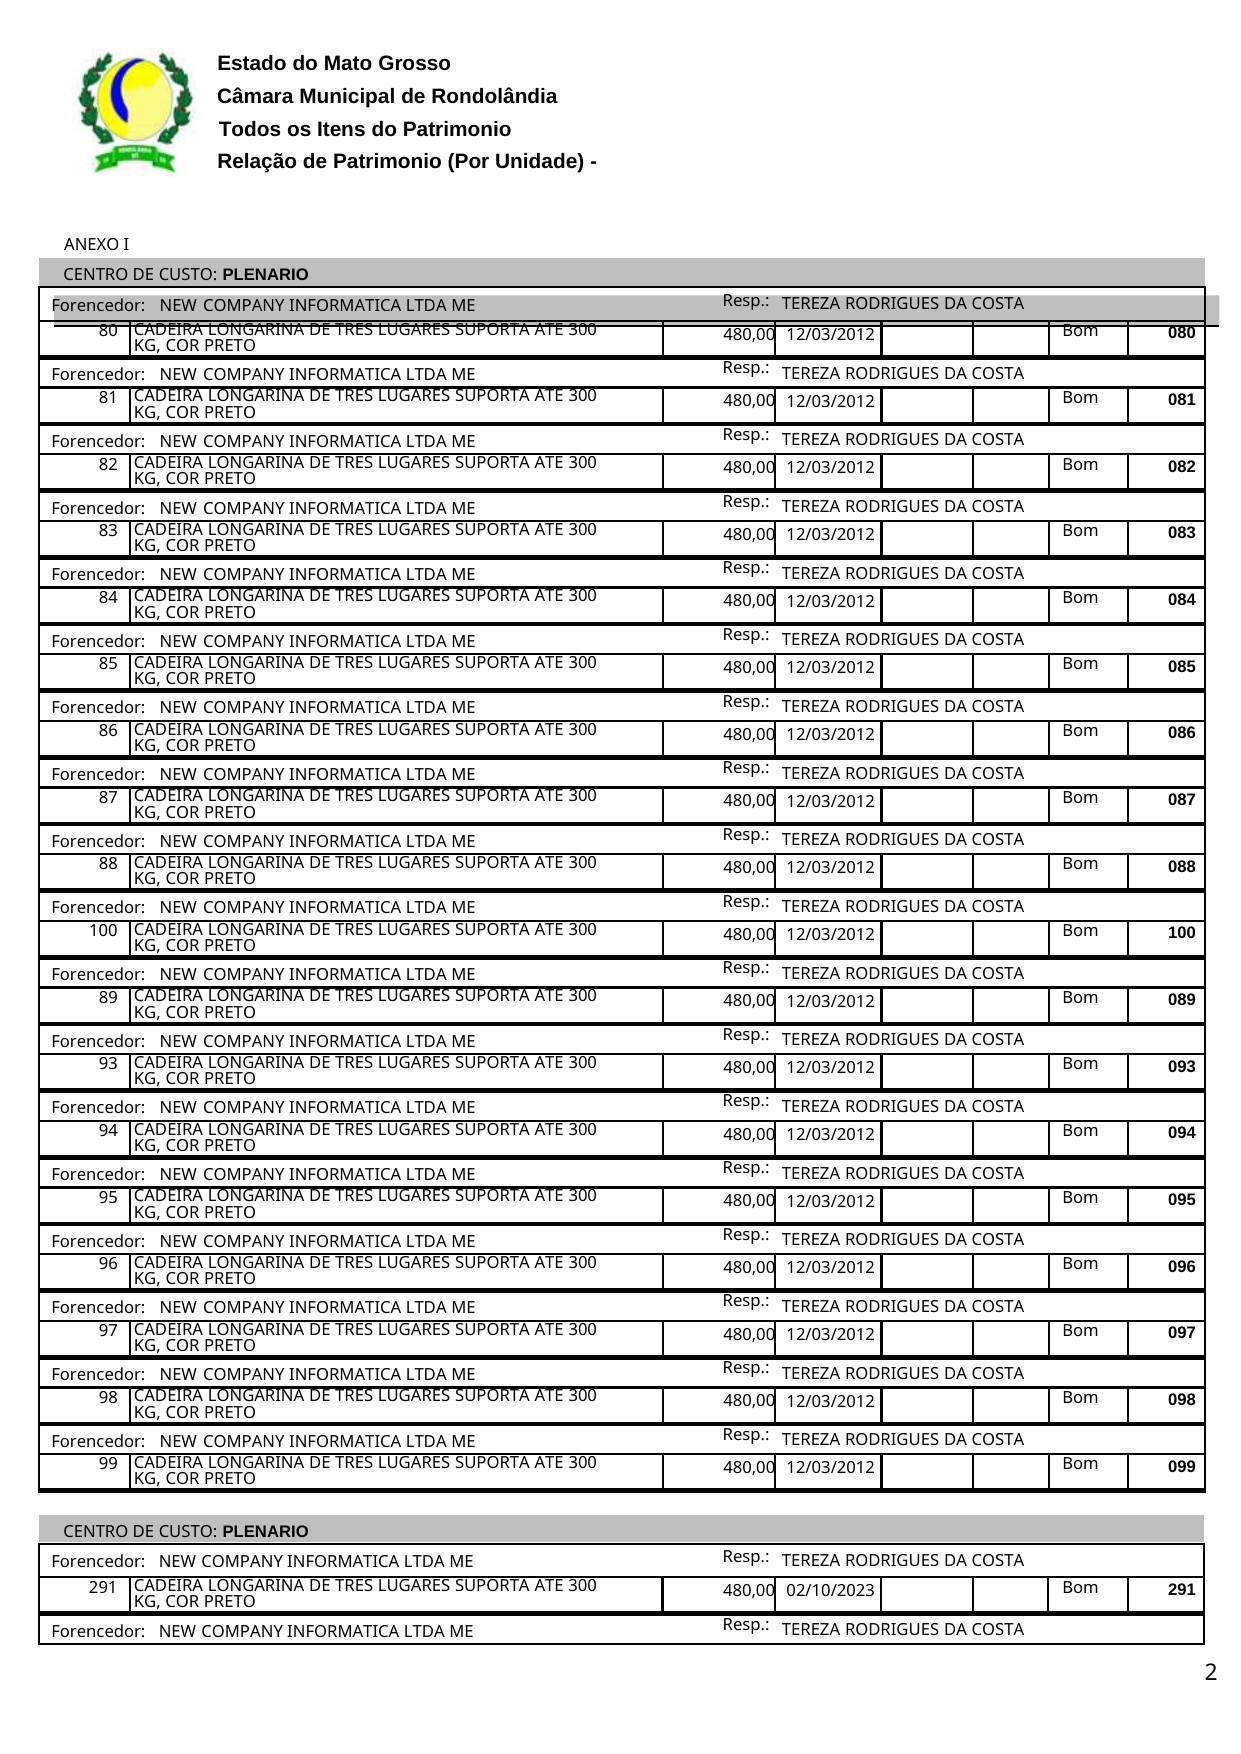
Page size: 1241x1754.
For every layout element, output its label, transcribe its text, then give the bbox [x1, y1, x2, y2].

table_cell [974, 522, 1048, 555]
table_cell [974, 1122, 1048, 1155]
table_cell Forencedor: [40, 760, 149, 786]
table_cell NEW [149, 1360, 199, 1386]
table_cell CADEIRA LONGARINA DE TRES LUGARES SUPORTA ATE 300 KG, COR PRETO [131, 655, 662, 688]
table_cell [974, 1255, 1048, 1288]
table_cell 085 [1129, 655, 1204, 688]
table_cell [974, 789, 1048, 821]
table_cell 480,00 [664, 789, 774, 821]
table_cell COMPANY INFORMATICA LTDA ME [199, 426, 663, 453]
table_cell COMPANY INFORMATICA LTDA ME [199, 493, 663, 520]
table_cell 94 [40, 1122, 129, 1155]
table_cell Resp.: [663, 1226, 775, 1253]
table_cell COMPANY INFORMATICA LTDA ME [199, 626, 663, 653]
table_cell [1049, 1026, 1128, 1053]
table_cell Bom [1050, 322, 1127, 355]
table_cell [883, 1122, 972, 1155]
table_cell TEREZA RODRIGUES DA COSTA [775, 1616, 1048, 1643]
table_cell 12/03/2012 [776, 522, 880, 555]
table_cell 480,00 [664, 1455, 774, 1488]
table_cell 088 [1129, 855, 1204, 888]
table_cell [1049, 426, 1128, 453]
table_cell Bom [1050, 1189, 1127, 1221]
table_cell TEREZA RODRIGUES DA COSTA [775, 560, 1048, 586]
table_cell 12/03/2012 [776, 1189, 880, 1221]
table_cell [974, 855, 1048, 888]
table_cell [1128, 560, 1204, 586]
table_cell [1049, 1226, 1128, 1253]
table_cell 95 [40, 1189, 129, 1221]
table_cell CADEIRA LONGARINA DE TRES LUGARES SUPORTA ATE 300 KG, COR PRETO [131, 389, 662, 421]
table_cell 12/03/2012 [776, 789, 880, 821]
table_cell [1128, 693, 1204, 720]
table_cell 12/03/2012 [776, 1255, 880, 1288]
table_cell COMPANY INFORMATICA LTDA ME [199, 1160, 663, 1186]
table_cell Bom [1050, 455, 1127, 488]
table_cell Resp.: [663, 1293, 775, 1320]
table_cell 082 [1129, 455, 1204, 488]
table_cell NEW [149, 626, 199, 653]
table_cell 12/03/2012 [776, 1122, 880, 1155]
table_cell Resp.: [663, 826, 775, 853]
table_cell NEW [149, 1093, 199, 1120]
table_cell Forencedor: [40, 493, 149, 520]
table_cell COMPANY INFORMATICA LTDA ME [199, 1293, 663, 1320]
table_cell CADEIRA LONGARINA DE TRES LUGARES SUPORTA ATE 300 KG, COR PRETO [131, 1122, 662, 1155]
table_cell NEW [149, 1026, 199, 1053]
table_cell Forencedor: [40, 1545, 149, 1576]
table_cell NEW [149, 360, 199, 386]
table_cell [1128, 360, 1204, 386]
table_cell 480,00 [664, 589, 774, 621]
table_cell [883, 655, 972, 688]
table_cell CADEIRA LONGARINA DE TRES LUGARES SUPORTA ATE 300 KG, COR PRETO [131, 1322, 662, 1355]
table_cell [1049, 1360, 1128, 1386]
table_cell [1049, 493, 1128, 520]
table_cell [1128, 760, 1204, 786]
table_cell 12/03/2012 [776, 1389, 880, 1421]
table_cell Bom [1050, 722, 1127, 755]
table_cell COMPANY INFORMATICA LTDA ME [199, 1360, 663, 1386]
table_cell TEREZA RODRIGUES DA COSTA [775, 693, 1048, 720]
table_cell Resp.: [663, 1426, 775, 1453]
table_cell Forencedor: [40, 360, 149, 386]
table_cell NEW COMPANY INFORMATICA LTDA ME [149, 1545, 662, 1576]
table_cell Forencedor: [40, 1093, 149, 1120]
table_cell [974, 655, 1048, 688]
table_cell COMPANY INFORMATICA LTDA ME [199, 288, 663, 320]
table_cell 480,00 [664, 655, 774, 688]
table_cell 480,00 [664, 989, 774, 1021]
table_cell [1048, 1616, 1128, 1643]
table_cell NEW [149, 493, 199, 520]
table_cell Resp.: [663, 493, 775, 520]
table_cell Bom [1049, 1578, 1127, 1611]
table_cell [1128, 1026, 1204, 1053]
table_cell Bom [1050, 1122, 1127, 1155]
table_cell Bom [1050, 855, 1127, 888]
table_cell Forencedor: [40, 1160, 149, 1186]
table_cell 291 [1129, 1578, 1203, 1611]
table_cell Resp.: [663, 893, 775, 920]
table_cell [974, 589, 1048, 621]
table_cell 80 [40, 322, 129, 355]
table_header CENTRO DE CUSTO: PLENARIO [39, 1515, 1204, 1542]
table_cell CADEIRA LONGARINA DE TRES LUGARES SUPORTA ATE 300 KG, COR PRETO [131, 455, 662, 488]
table_cell Bom [1050, 789, 1127, 821]
table_cell [883, 322, 972, 355]
table_cell [1128, 426, 1204, 453]
table_cell NEW [149, 693, 199, 720]
table_cell [1049, 1293, 1128, 1320]
table_cell TEREZA RODRIGUES DA COSTA [775, 626, 1048, 653]
table_cell 12/03/2012 [776, 1455, 880, 1488]
table_cell TEREZA RODRIGUES DA COSTA [775, 1160, 1048, 1186]
table_cell 81 [40, 389, 129, 421]
table_cell [1128, 826, 1204, 853]
table_cell Forencedor: [40, 960, 149, 986]
table_cell 84 [40, 589, 129, 621]
table_cell [1128, 493, 1204, 520]
table_cell 080 [1129, 322, 1204, 355]
table_cell 12/03/2012 [776, 1322, 880, 1355]
table_cell [883, 1455, 972, 1488]
table_cell [974, 1455, 1048, 1488]
table_cell [883, 789, 972, 821]
table_cell Bom [1050, 655, 1127, 688]
table_cell [1048, 1545, 1128, 1576]
table_cell CADEIRA LONGARINA DE TRES LUGARES SUPORTA ATE 300 KG, COR PRETO [131, 589, 662, 621]
table_cell TEREZA RODRIGUES DA COSTA [775, 893, 1048, 920]
table_cell 87 [40, 789, 129, 821]
table_cell Bom [1050, 1389, 1127, 1421]
table_cell CADEIRA LONGARINA DE TRES LUGARES SUPORTA ATE 300 KG, COR PRETO [131, 1389, 662, 1421]
table_cell 12/03/2012 [776, 1055, 880, 1088]
table_cell [1049, 360, 1128, 386]
table_cell 480,00 [664, 1578, 774, 1611]
table_cell 097 [1129, 1322, 1204, 1355]
table_cell 083 [1129, 522, 1204, 555]
table_cell [1128, 1616, 1203, 1643]
table_cell 480,00 [664, 922, 774, 955]
table_cell 480,00 [664, 855, 774, 888]
table_cell TEREZA RODRIGUES DA COSTA [775, 826, 1048, 853]
table_cell 480,00 [664, 322, 774, 355]
table_cell [883, 722, 972, 755]
table_cell [883, 855, 972, 888]
table_cell 88 [40, 855, 129, 888]
table_cell 084 [1129, 589, 1204, 621]
table_cell Forencedor: [40, 693, 149, 720]
table_cell NEW [149, 1226, 199, 1253]
table_cell CADEIRA LONGARINA DE TRES LUGARES SUPORTA ATE 300 KG, COR PRETO [131, 989, 662, 1021]
table_cell [974, 389, 1048, 421]
table_cell Resp.: [663, 1160, 775, 1186]
table_cell [883, 1389, 972, 1421]
table_cell 480,00 [664, 1389, 774, 1421]
table_cell 99 [40, 1455, 129, 1488]
table_cell TEREZA RODRIGUES DA COSTA [775, 1226, 1048, 1253]
table_cell NEW [149, 760, 199, 786]
table_cell 480,00 [664, 1122, 774, 1155]
table_cell 081 [1129, 389, 1204, 421]
table_cell TEREZA RODRIGUES DA COSTA [775, 1426, 1048, 1453]
table_cell COMPANY INFORMATICA LTDA ME [199, 560, 663, 586]
table_cell CADEIRA LONGARINA DE TRES LUGARES SUPORTA ATE 300 KG, COR PRETO [131, 522, 662, 555]
table_cell Resp.: [663, 288, 775, 320]
table_cell 094 [1129, 1122, 1204, 1155]
table_cell COMPANY INFORMATICA LTDA ME [199, 693, 663, 720]
table_cell [974, 722, 1048, 755]
table_cell CADEIRA LONGARINA DE TRES LUGARES SUPORTA ATE 300 KG, COR PRETO [131, 1055, 662, 1088]
table_cell [974, 1055, 1048, 1088]
table_cell Bom [1050, 1255, 1127, 1288]
table_cell [1128, 288, 1204, 320]
table_cell [1049, 1426, 1128, 1453]
table_cell [1049, 693, 1128, 720]
table_cell 096 [1129, 1255, 1204, 1288]
table_cell Forencedor: [40, 288, 149, 320]
table_cell COMPANY INFORMATICA LTDA ME [199, 826, 663, 853]
table_cell 480,00 [664, 1055, 774, 1088]
table_cell [1128, 626, 1204, 653]
table_cell Bom [1050, 589, 1127, 621]
table_cell 12/03/2012 [776, 855, 880, 888]
table_cell [1049, 560, 1128, 586]
table_cell [1128, 1545, 1203, 1576]
table_cell CADEIRA LONGARINA DE TRES LUGARES SUPORTA ATE 300 KG, COR PRETO [131, 789, 662, 821]
table_cell 087 [1129, 789, 1204, 821]
table_cell [1049, 626, 1128, 653]
table_cell [1128, 1226, 1204, 1253]
table_cell 85 [40, 655, 129, 688]
table_cell 480,00 [664, 1189, 774, 1221]
table_cell COMPANY INFORMATICA LTDA ME [199, 760, 663, 786]
table_cell COMPANY INFORMATICA LTDA ME [199, 1026, 663, 1053]
table_cell TEREZA RODRIGUES DA COSTA [775, 1360, 1048, 1386]
table_cell 095 [1129, 1189, 1204, 1221]
table_cell [974, 1578, 1047, 1611]
table_cell 12/03/2012 [776, 322, 880, 355]
table_cell Resp.: [663, 1093, 775, 1120]
table_cell 12/03/2012 [776, 455, 880, 488]
table_cell Resp.: [663, 760, 775, 786]
table_cell 97 [40, 1322, 129, 1355]
table_cell Bom [1050, 989, 1127, 1021]
table_cell TEREZA RODRIGUES DA COSTA [775, 426, 1048, 453]
table_cell 086 [1129, 722, 1204, 755]
table_cell 100 [40, 922, 129, 955]
table_cell 100 [1129, 922, 1204, 955]
table_cell Forencedor: [40, 560, 149, 586]
table_cell [882, 1578, 972, 1611]
table_cell 480,00 [664, 1322, 774, 1355]
table_cell [883, 1189, 972, 1221]
table_cell [883, 389, 972, 421]
table_cell Bom [1050, 522, 1127, 555]
table_cell TEREZA RODRIGUES DA COSTA [775, 1293, 1048, 1320]
table_cell [1049, 1093, 1128, 1120]
table_cell Forencedor: [40, 1226, 149, 1253]
table_cell [974, 989, 1048, 1021]
table_cell Forencedor: [40, 426, 149, 453]
table_cell 480,00 [664, 1255, 774, 1288]
table_cell 480,00 [664, 522, 774, 555]
table_cell Resp.: [663, 560, 775, 586]
table_cell CADEIRA LONGARINA DE TRES LUGARES SUPORTA ATE 300 KG, COR PRETO [131, 922, 662, 955]
table_cell [1049, 826, 1128, 853]
table_cell Forencedor: [40, 1616, 149, 1643]
table_cell [974, 322, 1048, 355]
table_cell Resp.: [663, 960, 775, 986]
table_cell 480,00 [664, 389, 774, 421]
table_cell COMPANY INFORMATICA LTDA ME [199, 360, 663, 386]
table_cell [1049, 760, 1128, 786]
table_cell NEW COMPANY INFORMATICA LTDA ME [149, 1616, 662, 1643]
table_cell 480,00 [664, 722, 774, 755]
table_cell [883, 455, 972, 488]
table_cell CADEIRA LONGARINA DE TRES LUGARES SUPORTA ATE 300 KG, COR PRETO [131, 855, 662, 888]
table_cell NEW [149, 1160, 199, 1186]
table_cell Forencedor: [40, 1026, 149, 1053]
table_cell [1049, 1160, 1128, 1186]
table_cell NEW [149, 1426, 199, 1453]
table_cell 098 [1129, 1389, 1204, 1421]
table_cell Forencedor: [40, 893, 149, 920]
table_cell [1049, 960, 1128, 986]
table_cell NEW [149, 426, 199, 453]
table_cell Resp.: [663, 1360, 775, 1386]
table_cell 96 [40, 1255, 129, 1288]
table_cell 12/03/2012 [776, 989, 880, 1021]
table_cell [974, 455, 1048, 488]
table_cell Resp.: [663, 626, 775, 653]
table_cell 98 [40, 1389, 129, 1421]
table_cell 02/10/2023 [776, 1578, 880, 1611]
table_cell NEW [149, 960, 199, 986]
table_cell COMPANY INFORMATICA LTDA ME [199, 1226, 663, 1253]
table_cell Bom [1050, 1322, 1127, 1355]
picture [72, 48, 197, 177]
table_cell TEREZA RODRIGUES DA COSTA [775, 288, 1048, 320]
table_header CENTRO DE CUSTO: PLENARIO [39, 258, 1205, 286]
table_cell [1049, 893, 1128, 920]
table_cell NEW [149, 560, 199, 586]
table_cell TEREZA RODRIGUES DA COSTA [775, 1545, 1048, 1576]
table_cell [974, 922, 1048, 955]
table_cell [883, 989, 972, 1021]
table_cell 86 [40, 722, 129, 755]
table_cell [1128, 893, 1204, 920]
table_cell TEREZA RODRIGUES DA COSTA [775, 760, 1048, 786]
table_cell Forencedor: [40, 1293, 149, 1320]
table_cell CADEIRA LONGARINA DE TRES LUGARES SUPORTA ATE 300 KG, COR PRETO [131, 1189, 662, 1221]
table_cell [1128, 1426, 1204, 1453]
table_cell COMPANY INFORMATICA LTDA ME [199, 893, 663, 920]
table_cell [1128, 960, 1204, 986]
table_cell Resp.: [663, 693, 775, 720]
table_cell TEREZA RODRIGUES DA COSTA [775, 1093, 1048, 1120]
table_cell TEREZA RODRIGUES DA COSTA [775, 493, 1048, 520]
table_cell [1128, 1093, 1204, 1120]
table_cell Bom [1050, 389, 1127, 421]
table_cell 89 [40, 989, 129, 1021]
table_cell CADEIRA LONGARINA DE TRES LUGARES SUPORTA ATE 300 KG, COR PRETO [131, 1455, 662, 1488]
table_cell [974, 1389, 1048, 1421]
table_cell NEW [149, 893, 199, 920]
table_cell Resp.: [663, 1616, 775, 1643]
table_cell [1128, 1160, 1204, 1186]
table_cell COMPANY INFORMATICA LTDA ME [199, 960, 663, 986]
table_cell 291 [40, 1578, 129, 1611]
table_cell 12/03/2012 [776, 655, 880, 688]
table_cell NEW [149, 288, 199, 320]
table_cell NEW [149, 1293, 199, 1320]
table_cell [883, 1255, 972, 1288]
table_cell CADEIRA LONGARINA DE TRES LUGARES SUPORTA ATE 300 KG, COR PRETO [131, 322, 662, 355]
table_cell [883, 1322, 972, 1355]
table_cell CADEIRA LONGARINA DE TRES LUGARES SUPORTA ATE 300 KG, COR PRETO [131, 722, 662, 755]
table_cell Bom [1050, 1055, 1127, 1088]
table_cell [1049, 288, 1128, 320]
table_cell Bom [1050, 1455, 1127, 1488]
table_cell Forencedor: [40, 1360, 149, 1386]
table_cell TEREZA RODRIGUES DA COSTA [775, 960, 1048, 986]
table_cell 12/03/2012 [776, 389, 880, 421]
table_cell [974, 1189, 1048, 1221]
table_cell TEREZA RODRIGUES DA COSTA [775, 1026, 1048, 1053]
table_cell 12/03/2012 [776, 922, 880, 955]
table_cell [1128, 1293, 1204, 1320]
table_cell 099 [1129, 1455, 1204, 1488]
table_cell [1128, 1360, 1204, 1386]
table_cell 480,00 [664, 455, 774, 488]
table_cell Resp.: [663, 1026, 775, 1053]
table_cell COMPANY INFORMATICA LTDA ME [199, 1426, 663, 1453]
table_cell Resp.: [663, 1545, 775, 1576]
table_cell Resp.: [663, 360, 775, 386]
table_cell 93 [40, 1055, 129, 1088]
table_cell COMPANY INFORMATICA LTDA ME [199, 1093, 663, 1120]
table_cell Forencedor: [40, 1426, 149, 1453]
table_cell [974, 1322, 1048, 1355]
table_cell 12/03/2012 [776, 722, 880, 755]
table_cell [883, 922, 972, 955]
table_cell 093 [1129, 1055, 1204, 1088]
table_cell 12/03/2012 [776, 589, 880, 621]
table_cell Resp.: [663, 426, 775, 453]
table_cell CADEIRA LONGARINA DE TRES LUGARES SUPORTA ATE 300 KG, COR PRETO [131, 1255, 662, 1288]
table_cell NEW [149, 826, 199, 853]
table_cell 82 [40, 455, 129, 488]
table_cell [883, 589, 972, 621]
table_cell 83 [40, 522, 129, 555]
table_cell [883, 1055, 972, 1088]
table_cell TEREZA RODRIGUES DA COSTA [775, 360, 1048, 386]
table_cell CADEIRA LONGARINA DE TRES LUGARES SUPORTA ATE 300 KG, COR PRETO [131, 1578, 661, 1611]
table_cell [883, 522, 972, 555]
table_cell Forencedor: [40, 826, 149, 853]
table_cell Forencedor: [40, 626, 149, 653]
table_cell 089 [1129, 989, 1204, 1021]
table_cell Bom [1050, 922, 1127, 955]
